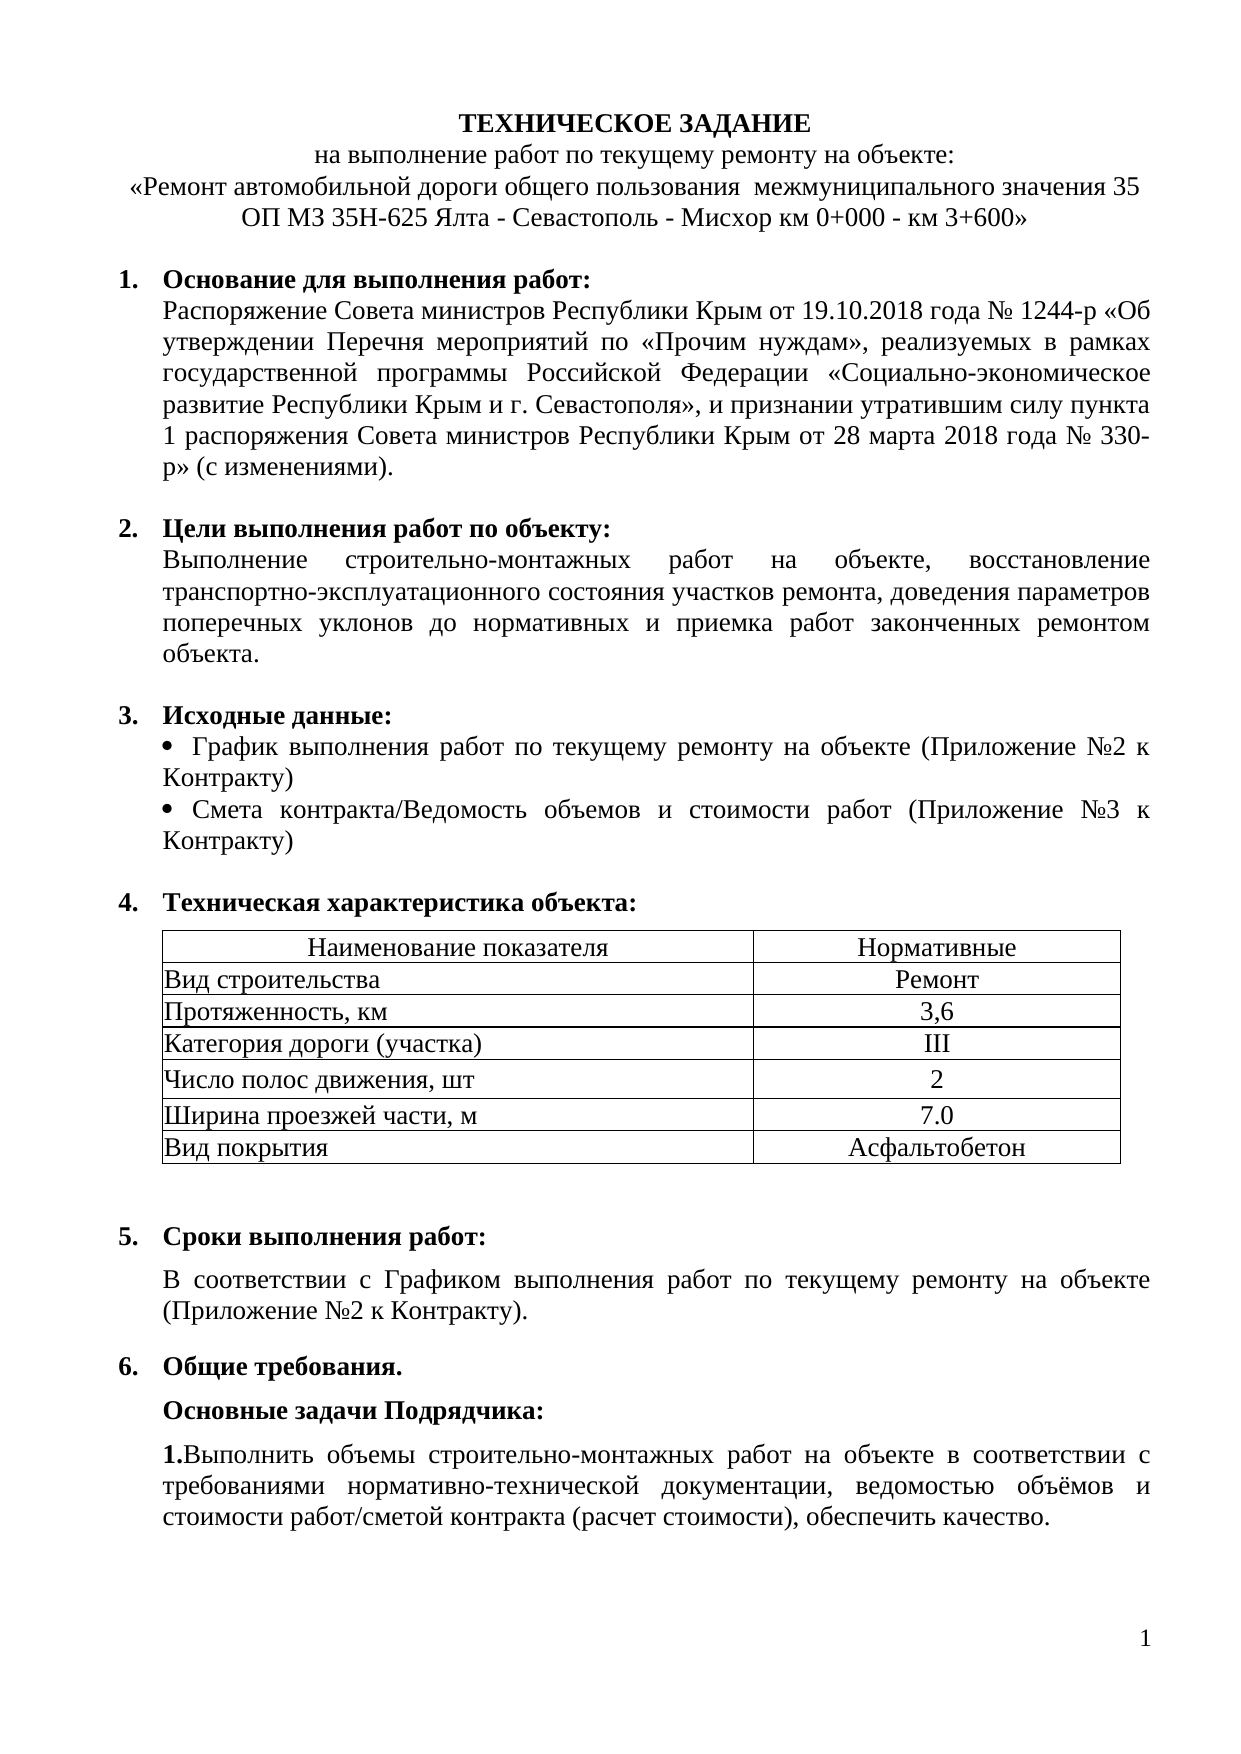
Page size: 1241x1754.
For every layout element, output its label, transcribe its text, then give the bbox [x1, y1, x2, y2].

text В соответствии с Графиком выполнения работ по текущему ремонту на объекте (Приложение №2 к Контракту). [162, 1263, 1152, 1326]
text «Ремонт автомобильной дороги общего пользования межмуниципального значения 35 ОП МЗ 35Н-625 Ялта - Севастополь - Мисхор км 0+000 - км 3+600» [118, 170, 1152, 232]
table_cell 7.0 [754, 1099, 1120, 1130]
table_cell Ширина проезжей части, м [163, 1099, 753, 1130]
list Техническая характеристика объекта: [118, 886, 1152, 917]
text ТЕХНИЧЕСКОЕ ЗАДАНИЕ [118, 107, 1152, 138]
table_cell Ремонт [754, 963, 1120, 994]
text на выполнение работ по текущему ремонту на объекте: [118, 138, 1152, 170]
list Сроки выполнения работ: [118, 1219, 1152, 1251]
table_cell III [754, 1028, 1120, 1059]
list Смета контракта/Ведомость объемов и стоимости работ (Приложение №3 к Контракту) [162, 793, 1152, 855]
table_cell Протяженность, км [163, 995, 753, 1026]
table_cell Асфальтобетон [754, 1131, 1120, 1162]
text 1.Выполнить объемы строительно-монтажных работ на объекте в соответствии с требованиями нормативно-технической документации, ведомостью объёмов и стоимости работ/сметой контракта (расчет стоимости), обеспечить качество. [162, 1438, 1152, 1531]
table_header Нормативные [754, 931, 1120, 962]
table_cell Число полос движения, шт [163, 1060, 753, 1098]
list График выполнения работ по текущему ремонту на объекте (Приложение №2 к Контракту) [162, 730, 1152, 793]
list Распоряжение Совета министров Республики Крым от 19.10.2018 года № 1244-р «Об утверждении Перечня мероприятий по «Прочим нуждам», реализуемых в рамках государственной программы Российской Федерации «Социально-экономическое развитие Республики Крым и г. Севастополя», и признании утратившим силу пункта 1 распоряжения Совета министров Республики Крым от 28 марта 2018 года № 330-р» (с изменениями). [162, 294, 1152, 481]
table_cell 2 [754, 1060, 1120, 1098]
list Основание для выполнения работ: [118, 263, 1152, 294]
list Исходные данные: [118, 699, 1152, 730]
table_cell Вид покрытия [163, 1131, 753, 1162]
table_cell 3,6 [754, 995, 1120, 1026]
text Основные задачи Подрядчика: [162, 1394, 1152, 1425]
table_header Наименование показателя [163, 931, 753, 962]
text Выполнение строительно-монтажных работ на объекте, восстановление транспортно-эксплуатационного состояния участков ремонта, доведения параметров поперечных уклонов до нормативных и приемка работ законченных ремонтом объекта. [162, 543, 1152, 668]
list Цели выполнения работ по объекту: [118, 512, 1152, 543]
table_cell Вид строительства [163, 963, 753, 994]
table_cell Категория дороги (участка) [163, 1028, 753, 1059]
list Общие требования. [118, 1351, 1152, 1382]
